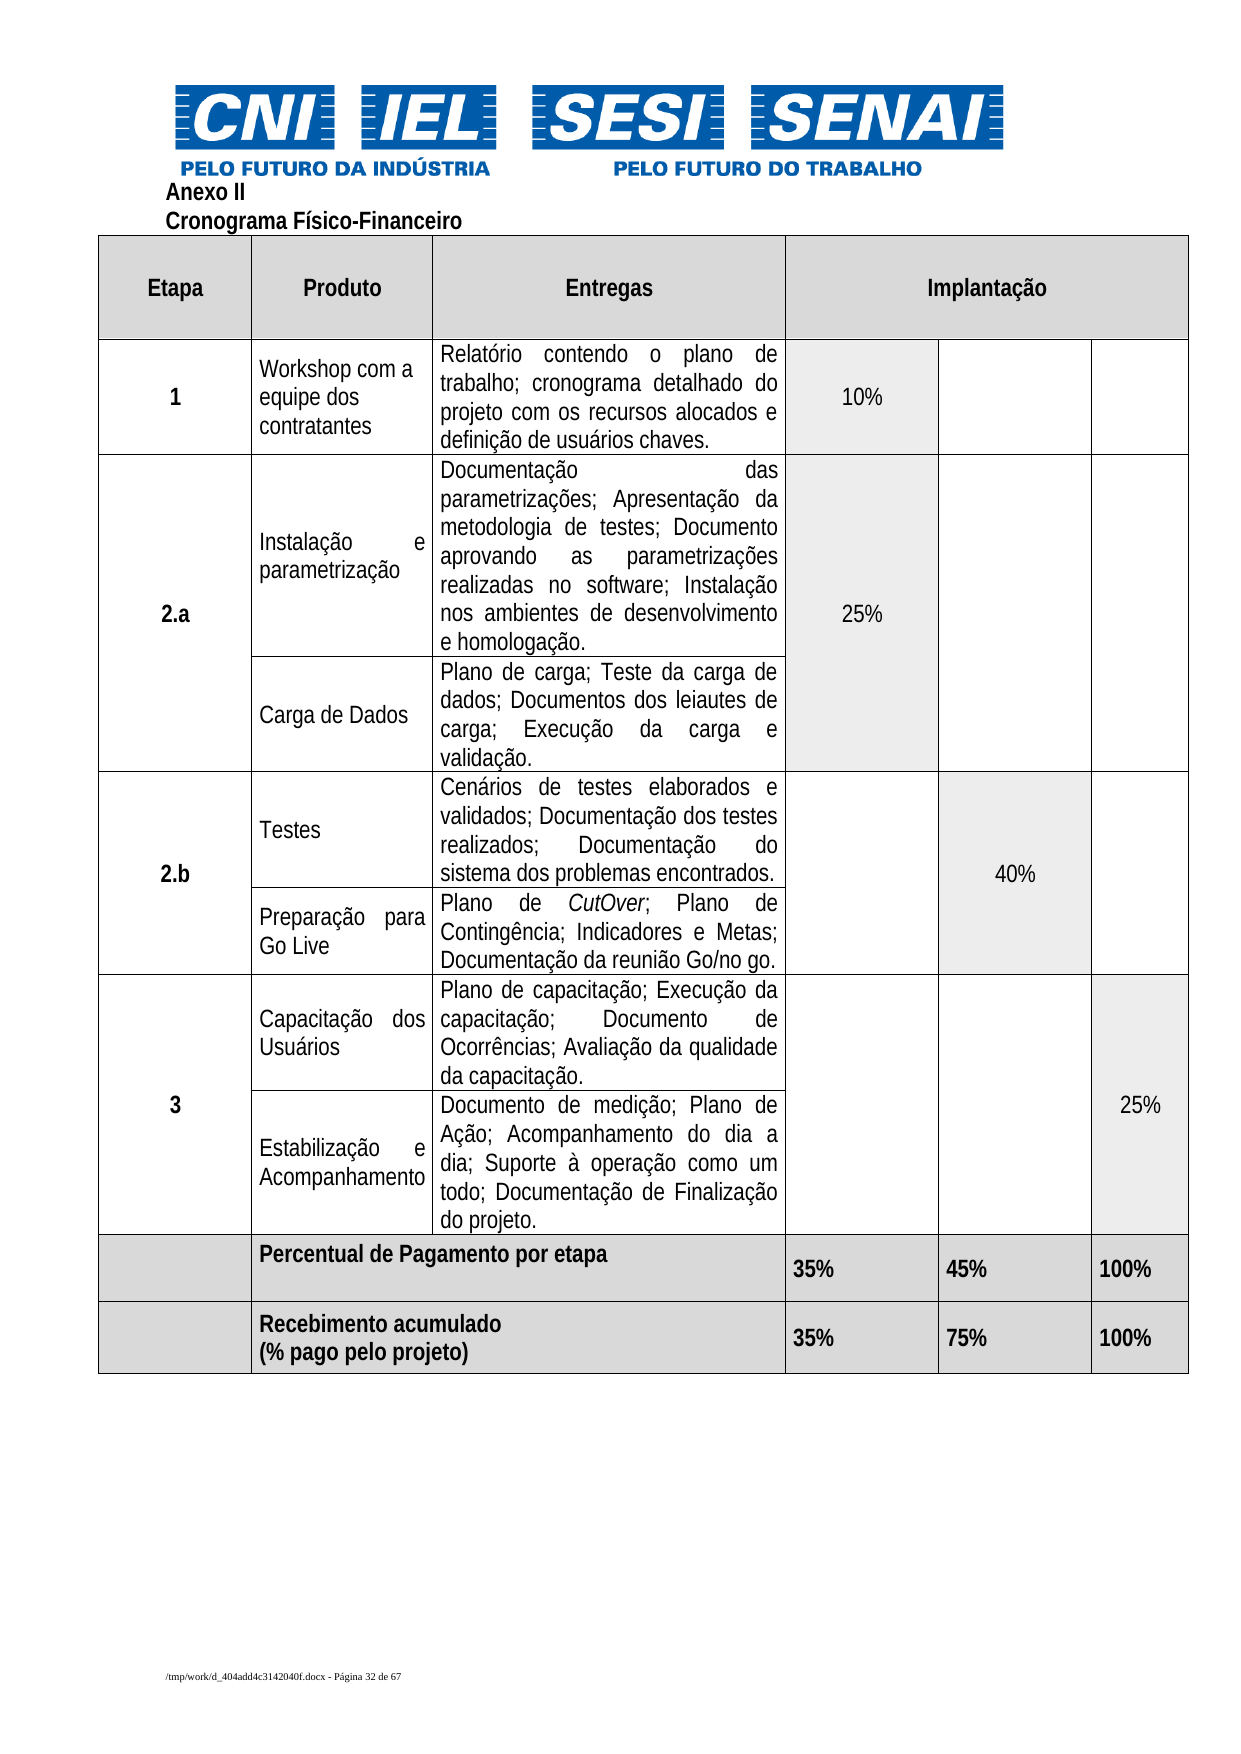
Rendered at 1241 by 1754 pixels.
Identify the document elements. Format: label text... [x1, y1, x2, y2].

table_header Produto [252, 236, 432, 338]
table_cell 2.a [99, 455, 251, 771]
table_cell Plano de carga; Teste da carga de dados; Documentos dos leiautes de carga; Execução da carga e validação. [433, 657, 785, 771]
table_cell Workshop com a equipe dos contratantes [252, 340, 432, 454]
table_cell 3 [99, 975, 251, 1234]
table_cell Plano de CutOver; Plano de Contingência; Indicadores e Metas; Documentação da reunião Go/no go. [433, 888, 785, 974]
table_cell Relatório contendo o plano de trabalho; cronograma detalhado do projeto com os recursos alocados e definição de usuários chaves. [433, 340, 785, 454]
table_cell Carga de Dados [252, 657, 432, 771]
table_cell Plano de capacitação; Execução da capacitação; Documento de Ocorrências; Avaliação da qualidade da capacitação. [433, 975, 785, 1089]
table_header Implantação [786, 236, 1188, 338]
table_cell Estabilização e Acompanhamento [252, 1091, 432, 1234]
table_cell Documentação das parametrizações; Apresentação da metodologia de testes; Documento aprovando as parametrizações realizadas no software; Instalação nos ambientes de desenvolvimento e homologação. [433, 455, 785, 656]
table_cell 45% [939, 1235, 1091, 1301]
table_cell [939, 455, 1091, 771]
table_cell [786, 975, 938, 1234]
table_cell Preparação para Go Live [252, 888, 432, 974]
table_cell [939, 975, 1091, 1234]
table_cell Cenários de testes elaborados e validados; Documentação dos testes realizados; Documentação do sistema dos problemas encontrados. [433, 772, 785, 887]
table_cell Percentual de Pagamento por etapa [252, 1235, 785, 1301]
table_cell 25% [1092, 975, 1188, 1234]
table_cell 1 [99, 340, 251, 454]
table_cell 10% [786, 340, 938, 454]
table_cell 2.b [99, 772, 251, 974]
table_cell Recebimento acumulado (% pago pelo projeto) [252, 1302, 785, 1373]
table_cell 35% [786, 1302, 938, 1373]
table_cell 100% [1092, 1302, 1188, 1373]
table_cell 100% [1092, 1235, 1188, 1301]
table_cell Instalação e parametrização [252, 455, 432, 656]
table_cell [1092, 340, 1188, 454]
list Cronograma Físico-Financeiro [165, 206, 1122, 234]
table_cell [1092, 772, 1188, 974]
table_cell [786, 772, 938, 974]
table_cell [99, 1302, 251, 1373]
table_cell 40% [939, 772, 1091, 974]
list Anexo II [165, 177, 1122, 206]
table_cell 75% [939, 1302, 1091, 1373]
picture [165, 70, 1016, 177]
table_cell 35% [786, 1235, 938, 1301]
table_cell 25% [786, 455, 938, 771]
table_cell [939, 340, 1091, 454]
table_header Entregas [433, 236, 785, 338]
table_cell [1092, 455, 1188, 771]
table_cell Capacitação dos Usuários [252, 975, 432, 1089]
table_header Etapa [99, 236, 251, 338]
table_cell Testes [252, 772, 432, 887]
table_cell Documento de medição; Plano de Ação; Acompanhamento do dia a dia; Suporte à operação como um todo; Documentação de Finalização do projeto. [433, 1091, 785, 1234]
table_cell [99, 1235, 251, 1301]
